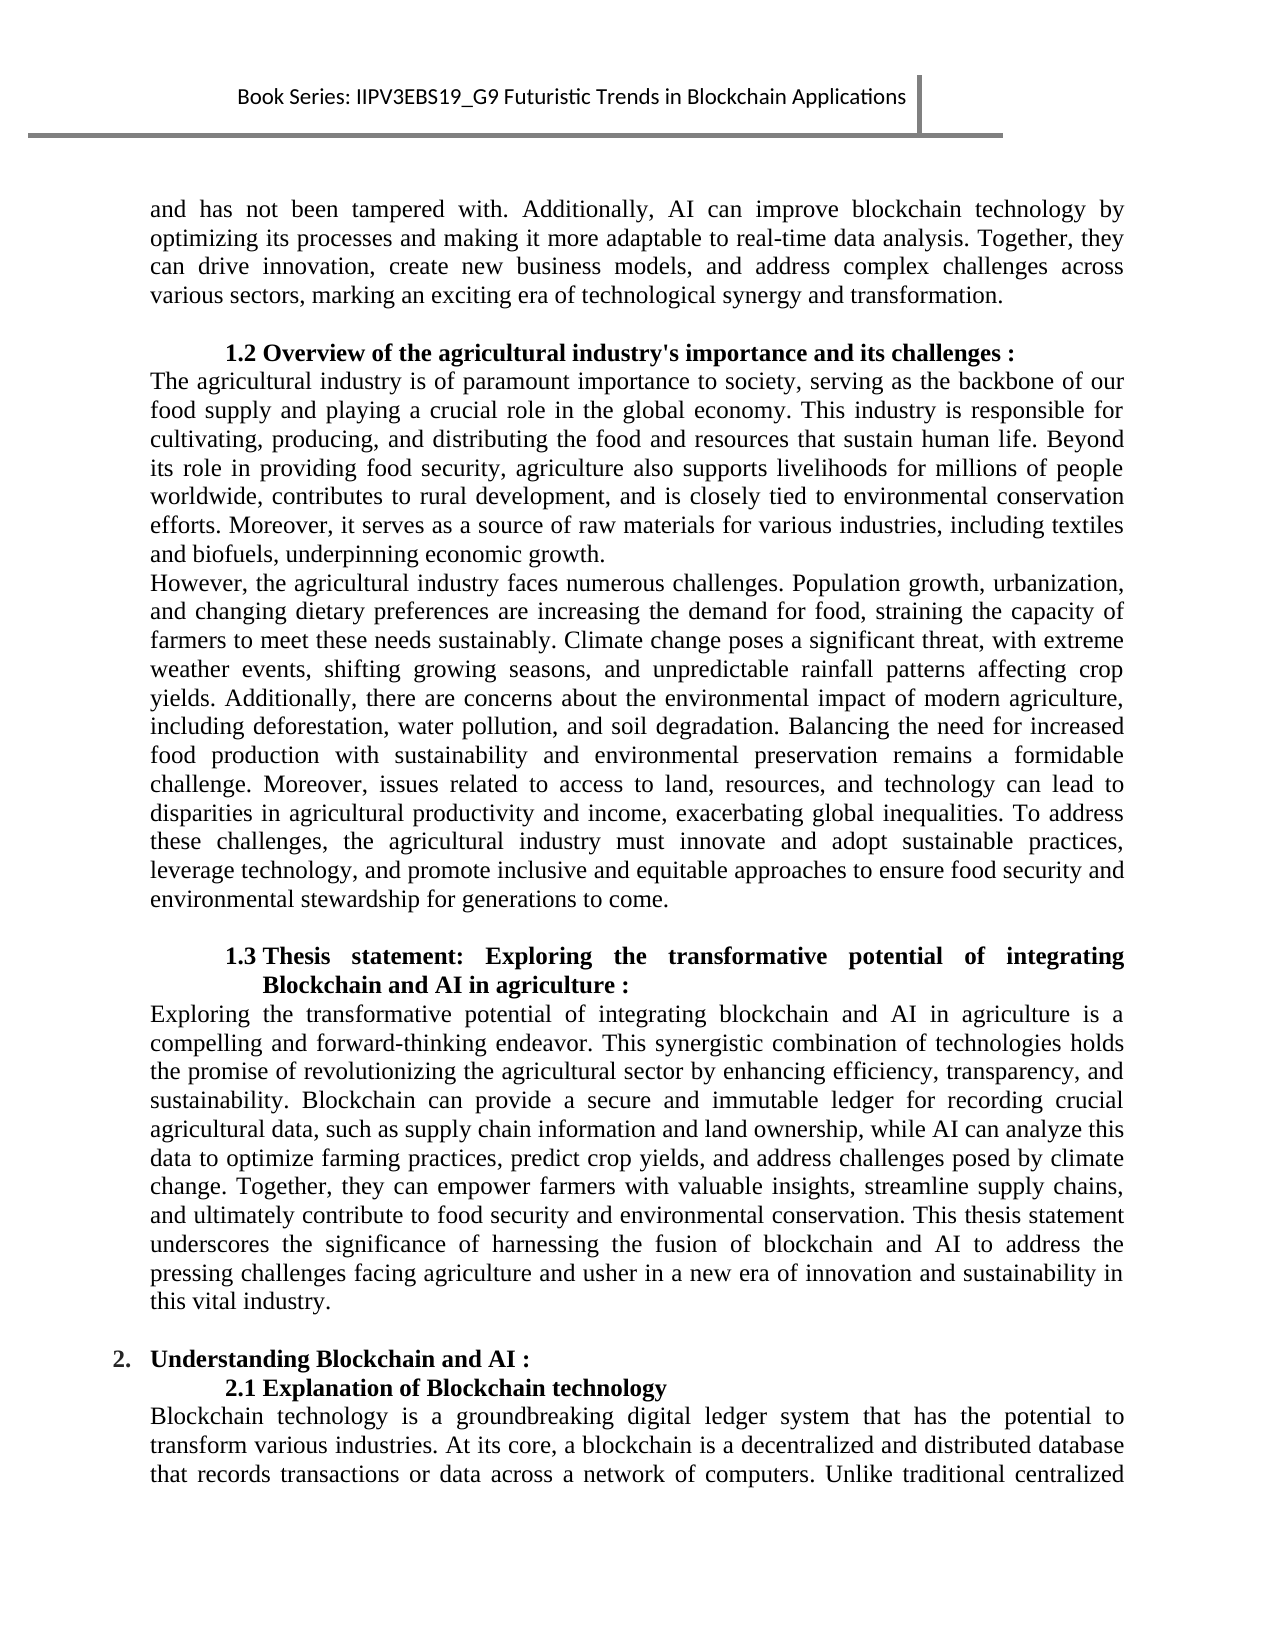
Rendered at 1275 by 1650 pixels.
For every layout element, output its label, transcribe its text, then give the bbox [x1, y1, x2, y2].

list Understanding Blockchain and AI : [112, 1344, 1125, 1373]
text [150, 194, 1125, 309]
text The agricultural industry is of paramount importance to society, serving as the backbone of our food supply and playing a crucial role in the global economy. This industry is responsible for cultivating, producing, and distributing the food and resources that sustain human life. Beyond its role in providing food security, agriculture also supports livelihoods for millions of people worldwide, contributes to rural development, and is closely tied to environmental conservation efforts. Moreover, it serves as a source of raw materials for various industries, including textiles and biofuels, underpinning economic growth. [150, 366, 1125, 568]
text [150, 1401, 1125, 1488]
list Explanation of Blockchain technology [225, 1373, 1125, 1401]
list Overview of the agricultural industry's importance and its challenges : [225, 338, 1125, 366]
list Thesis statement: Exploring the transformative potential of integrating Blockchain and AI in agriculture : [225, 941, 1125, 999]
text However, the agricultural industry faces numerous challenges. Population growth, urbanization, and changing dietary preferences are increasing the demand for food, straining the capacity of farmers to meet these needs sustainably. Climate change poses a significant threat, with extreme weather events, shifting growing seasons, and unpredictable rainfall patterns affecting crop yields. Additionally, there are concerns about the environmental impact of modern agriculture, including deforestation, water pollution, and soil degradation. Balancing the need for increased food production with sustainability and environmental preservation remains a formidable challenge. Moreover, issues related to access to land, resources, and technology can lead to disparities in agricultural productivity and income, exacerbating global inequalities. To address these challenges, the agricultural industry must innovate and adopt sustainable practices, leverage technology, and promote inclusive and equitable approaches to ensure food security and environmental stewardship for generations to come. [150, 568, 1125, 913]
text Exploring the transformative potential of integrating blockchain and AI in agriculture is a compelling and forward-thinking endeavor. This synergistic combination of technologies holds the promise of revolutionizing the agricultural sector by enhancing efficiency, transparency, and sustainability. Blockchain can provide a secure and immutable ledger for recording crucial agricultural data, such as supply chain information and land ownership, while AI can analyze this data to optimize farming practices, predict crop yields, and address challenges posed by climate change. Together, they can empower farmers with valuable insights, streamline supply chains, and ultimately contribute to food security and environmental conservation. This thesis statement underscores the significance of harnessing the fusion of blockchain and AI to address the pressing challenges facing agriculture and usher in a new era of innovation and sustainability in this vital industry. [150, 999, 1125, 1315]
